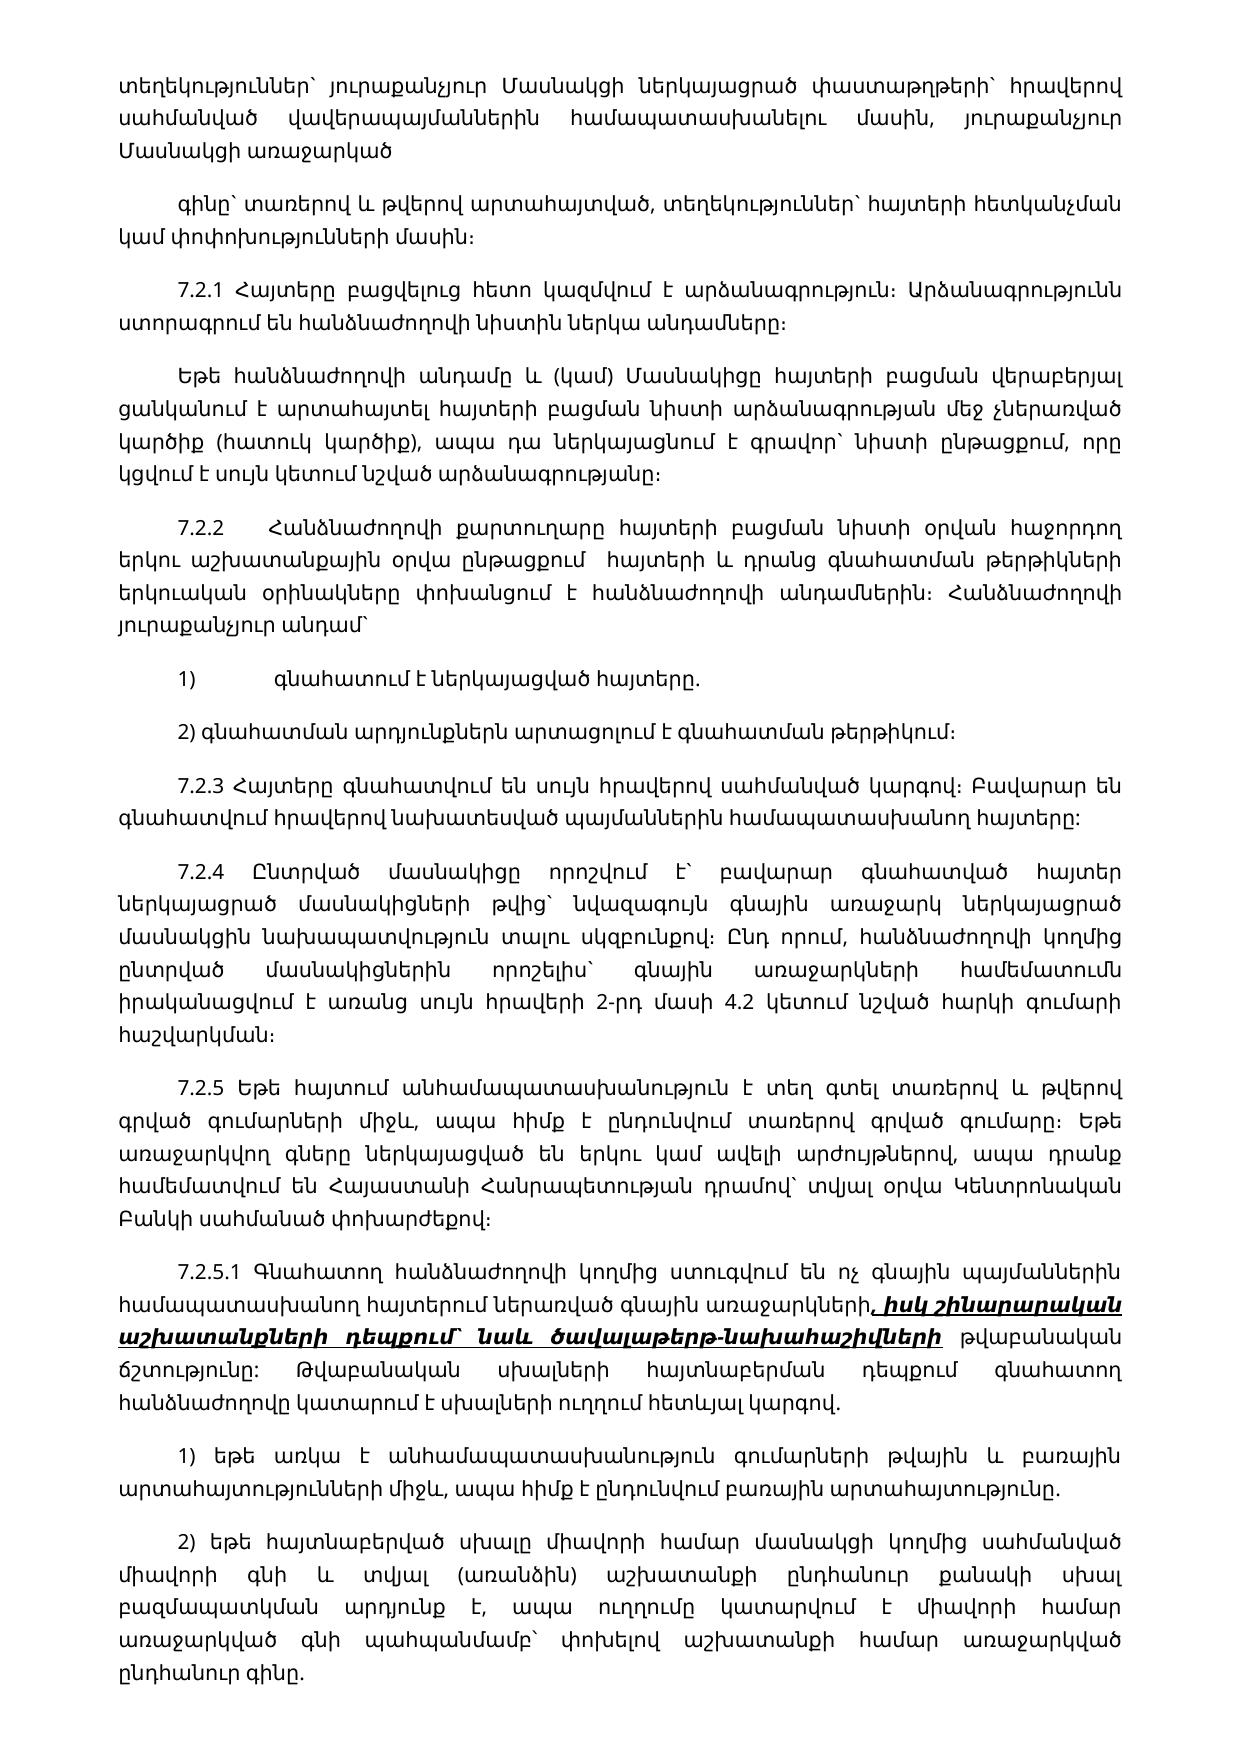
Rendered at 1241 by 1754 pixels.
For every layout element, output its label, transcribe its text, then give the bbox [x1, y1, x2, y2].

text 7.2.5 Եթե հայտում անհամապատասխանություն է տեղ գտել տառերով և թվերով գրված գումարների միջև, ապա հիմք է ընդունվում տառերով գրված գումարը։ Եթե առաջարկվող գները ներկայացված են երկու կամ ավելի արժույթներով, ապա դրանք համեմատվում են Հայաստանի Հանրապետության դրամով` տվյալ օրվա Կենտրոնական Բանկի սահմանած փոխարժեքով։ [118, 1073, 1122, 1232]
text 1) եթե առկա է անհամապատասխանություն գումարների թվային և բառային արտահայտությունների միջև, ապա հիմք է ընդունվում բառային արտահայտությունը. [118, 1441, 1122, 1502]
text 2) եթե հայտնաբերված սխալը միավորի համար մասնակցի կողմից սահմանված միավորի գնի և տվյալ (առանձին) աշխատանքի ընդհանուր քանակի սխալ բազմապատկման արդյունք է, ապա ուղղումը կատարվում է միավորի համար առաջարկված գնի պահպանմամբ՝ փոխելով աշխատանքի համար առաջարկված ընդհանուր գինը. [118, 1527, 1122, 1686]
text 7.2.3 Հայտերը գնահատվում են սույն հրավերով սահմանված կարգով։ Բավարար են գնահատվում հրավերով նախատեսված պայմաններին համապատասխանող հայտերը: [118, 771, 1122, 832]
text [118, 71, 1122, 164]
text 1) գնահատում է ներկայացված հայտերը. [118, 664, 1122, 692]
text 2) գնահատման արդյունքներն արտացոլում է գնահատման թերթիկում։ [118, 717, 1122, 746]
text 7.2.4 Ընտրված մասնակիցը որոշվում է` բավարար գնահատված հայտեր ներկայացրած մասնակիցների թվից` նվազագույն գնային առաջարկ ներկայացրած մասնակցին նախապատվություն տալու սկզբունքով։ Ընդ որում, հանձնաժողովի կողմից ընտրված մասնակիցներին որոշելիս` գնային առաջարկների համեմատումն իրականացվում է առանց սույն հրավերի 2-րդ մասի 4.2 կետում նշված հարկի գումարի հաշվարկման։ [118, 857, 1122, 1048]
text 7.2.2 Հանձնաժողովի քարտուղարը հայտերի բացման նիստի օրվան հաջորդող երկու աշխատանքային օրվա ընթացքում հայտերի և դրանց գնահատման թերթիկների երկուական օրինակները փոխանցում է հանձնաժողովի անդամներին։ Հանձնաժողովի յուրաքանչյուր անդամ` [118, 513, 1122, 639]
text Եթե հանձնաժողովի անդամը և (կամ) Մասնակիցը հայտերի բացման վերաբերյալ ցանկանում է արտահայտել հայտերի բացման նիստի արձանագրության մեջ չներառված կարծիք (հատուկ կարծիք), ապա դա ներկայացնում է գրավոր` նիստի ընթացքում, որը կցվում է սույն կետում նշված արձանագրությանը։ [118, 362, 1122, 488]
text 7.2.1 Հայտերը բացվելուց հետո կազմվում է արձանագրություն։ Արձանագրությունն ստորագրում են հանձնաժողովի նիստին ներկա անդամները։ [118, 276, 1122, 337]
text գինը` տառերով և թվերով արտահայտված, տեղեկություններ` հայտերի հետկանչման կամ փոփոխությունների մասին։ [118, 189, 1122, 251]
text 7.2.5.1 Գնահատող հանձնաժողովի կողմից ստուգվում են ոչ գնային պայմաններին համապատասխանող հայտերում ներառված գնային առաջարկների, իսկ շինարարական աշխատանքների դեպքում` նաև ծավալաթերթ-նախահաշիվների թվաբանական ճշտությունը: Թվաբանական սխալների հայտնաբերման դեպքում գնահատող հանձնաժողովը կատարում է սխալների ուղղում հետևյալ կարգով. [118, 1257, 1122, 1416]
